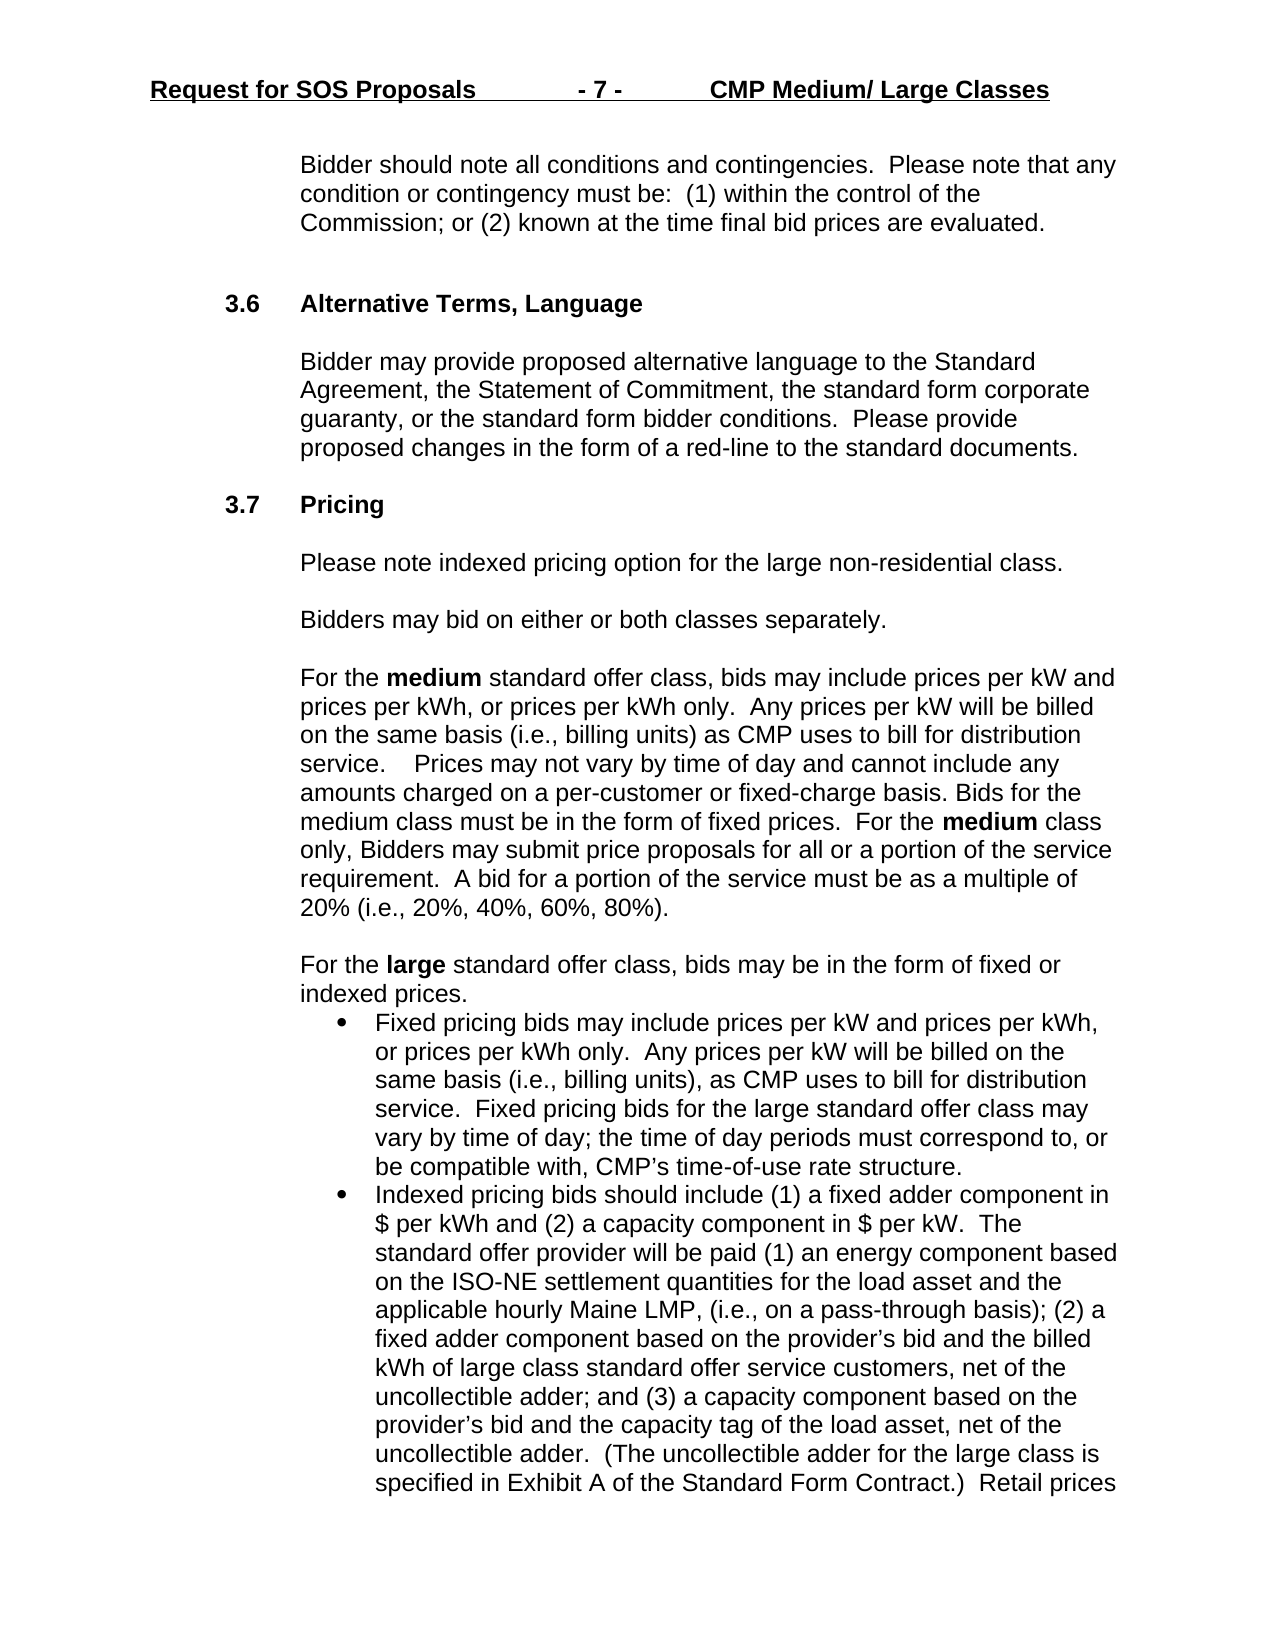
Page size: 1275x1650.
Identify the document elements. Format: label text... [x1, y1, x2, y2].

list Fixed pricing bids may include prices per kW and prices per kWh, or prices per kWh only. Any prices per kW will be billed on the same basis (i.e., billing units), as CMP uses to bill for distribution service. Fixed pricing bids for the large standard offer class may vary by time of day; the time of day periods must correspond to, or be compatible with, CMP’s time-of-use rate structure. [337, 1008, 1125, 1180]
text For the medium standard offer class, bids may include prices per kW and prices per kWh, or prices per kWh only. Any prices per kW will be billed on the same basis (i.e., billing units) as CMP uses to bill for distribution service. Prices may not vary by time of day and cannot include any amounts charged on a per-customer or fixed-charge basis. Bids for the medium class must be in the form of fixed prices. For the medium class only, Bidders may submit price proposals for all or a portion of the service requirement. A bid for a portion of the service must be as a multiple of 20% (i.e., 20%, 40%, 60%, 80%). [300, 663, 1125, 921]
text Bidder may provide proposed alternative language to the Standard Agreement, the Statement of Commitment, the standard form corporate guaranty, or the standard form bidder conditions. Please provide proposed changes in the form of a red-line to the standard documents. [300, 346, 1125, 461]
text Bidders may bid on either or both classes separately. [300, 605, 1125, 634]
text 3.7 Pricing [150, 490, 1125, 519]
text 3.6 Alternative Terms, Language [225, 289, 1125, 318]
text Bidder should note all conditions and contingencies. Please note that any condition or contingency must be: (1) within the control of the Commission; or (2) known at the time final bid prices are evaluated. [150, 150, 1125, 236]
text For the large standard offer class, bids may be in the form of fixed or indexed prices. [300, 950, 1125, 1008]
text Please note indexed pricing option for the large non-residential class. [300, 548, 1125, 576]
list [337, 1180, 1125, 1497]
